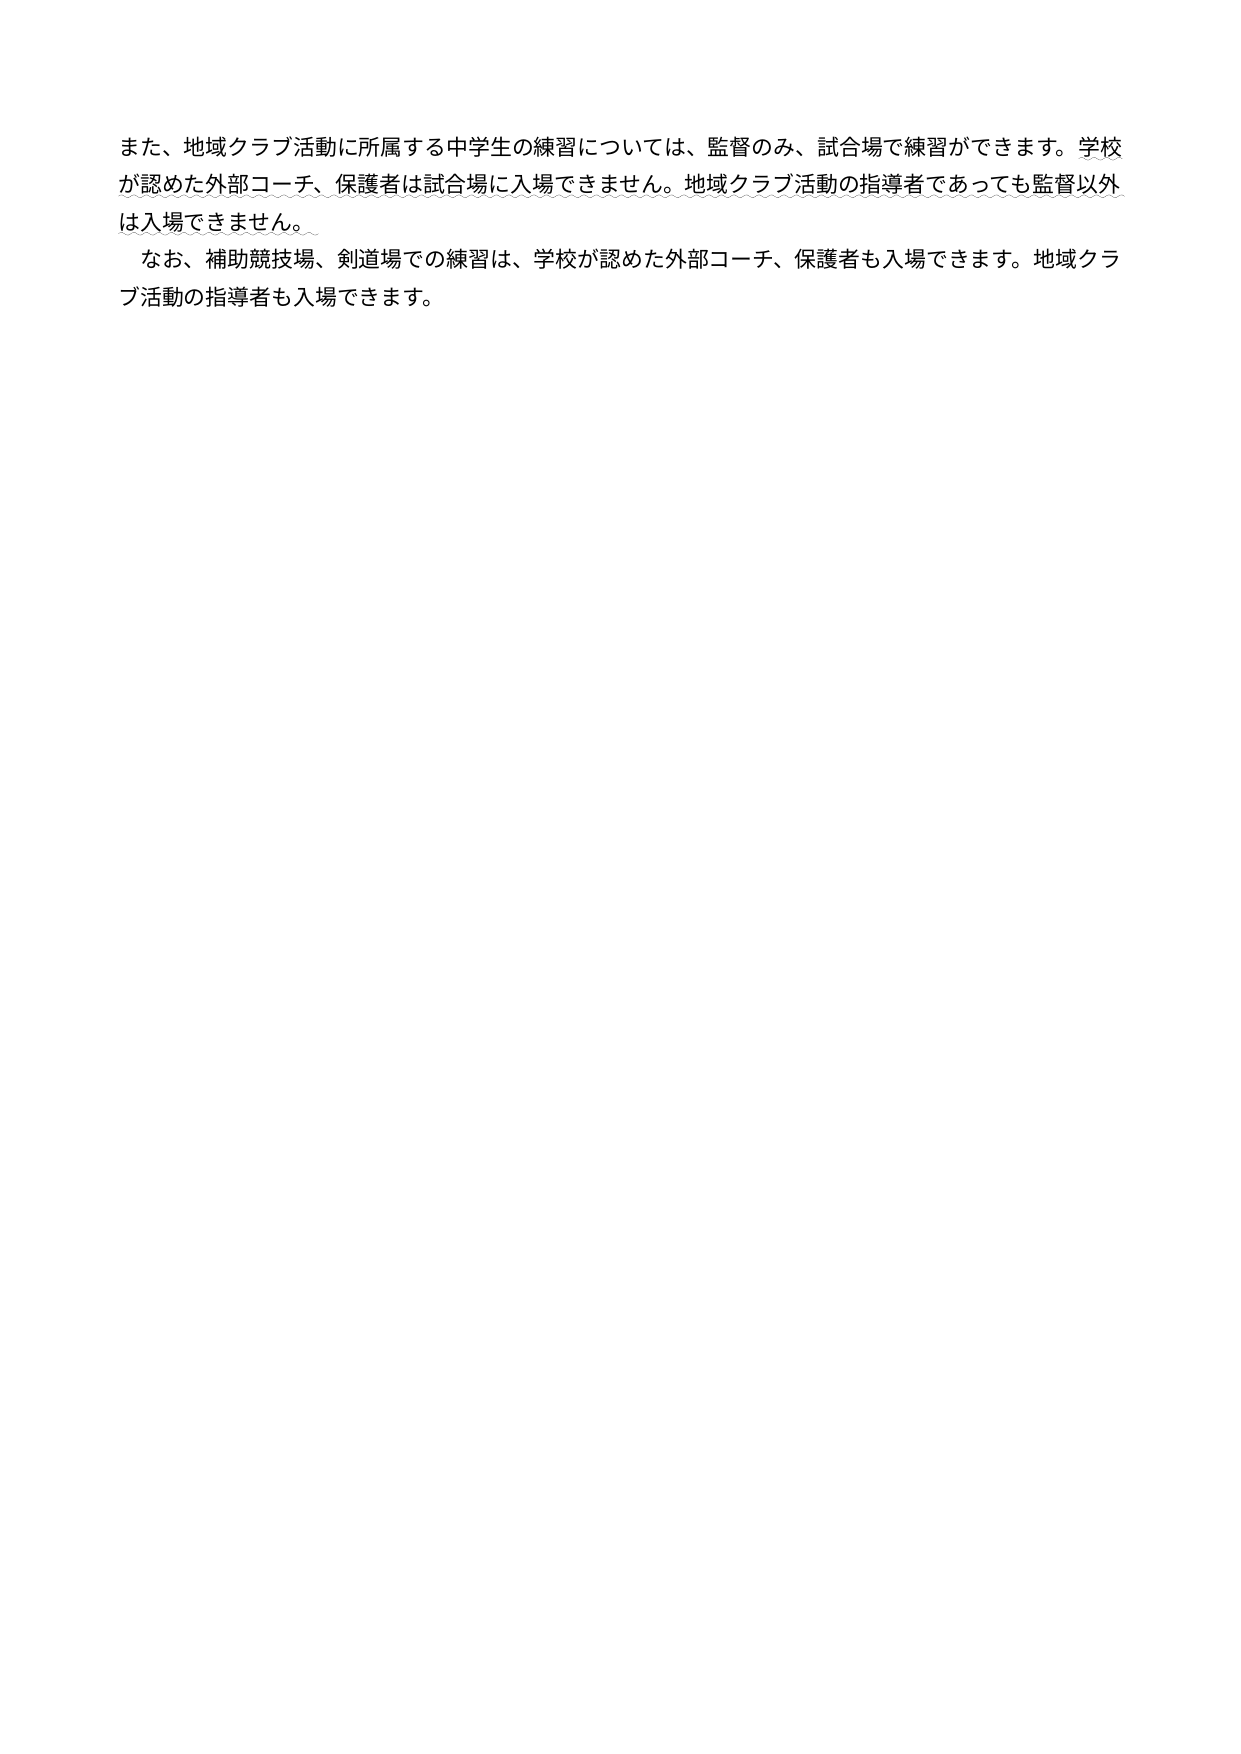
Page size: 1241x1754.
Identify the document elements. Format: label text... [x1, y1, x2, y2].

text また、地域クラブ活動に所属する中学生の練習については、監督のみ、試合場で練習ができます。学校が認めた外部コーチ、保護者は試合場に入場できません。地域クラブ活動の指導者であっても監督以外は入場できません。 [118, 196, 1122, 239]
text また、地域クラブ活動に所属する中学生の練習については、監督のみ、試合場で練習ができます。学校が認めた外部コーチ、保護者は試合場に入場できません。地域クラブ活動の指導者であっても監督以外は入場できません。 [118, 127, 1122, 197]
text なお、補助競技場、剣道場での練習は、学校が認めた外部コーチ、保護者も入場できます。地域クラブ活動の指導者も入場できます。 [118, 239, 1122, 314]
